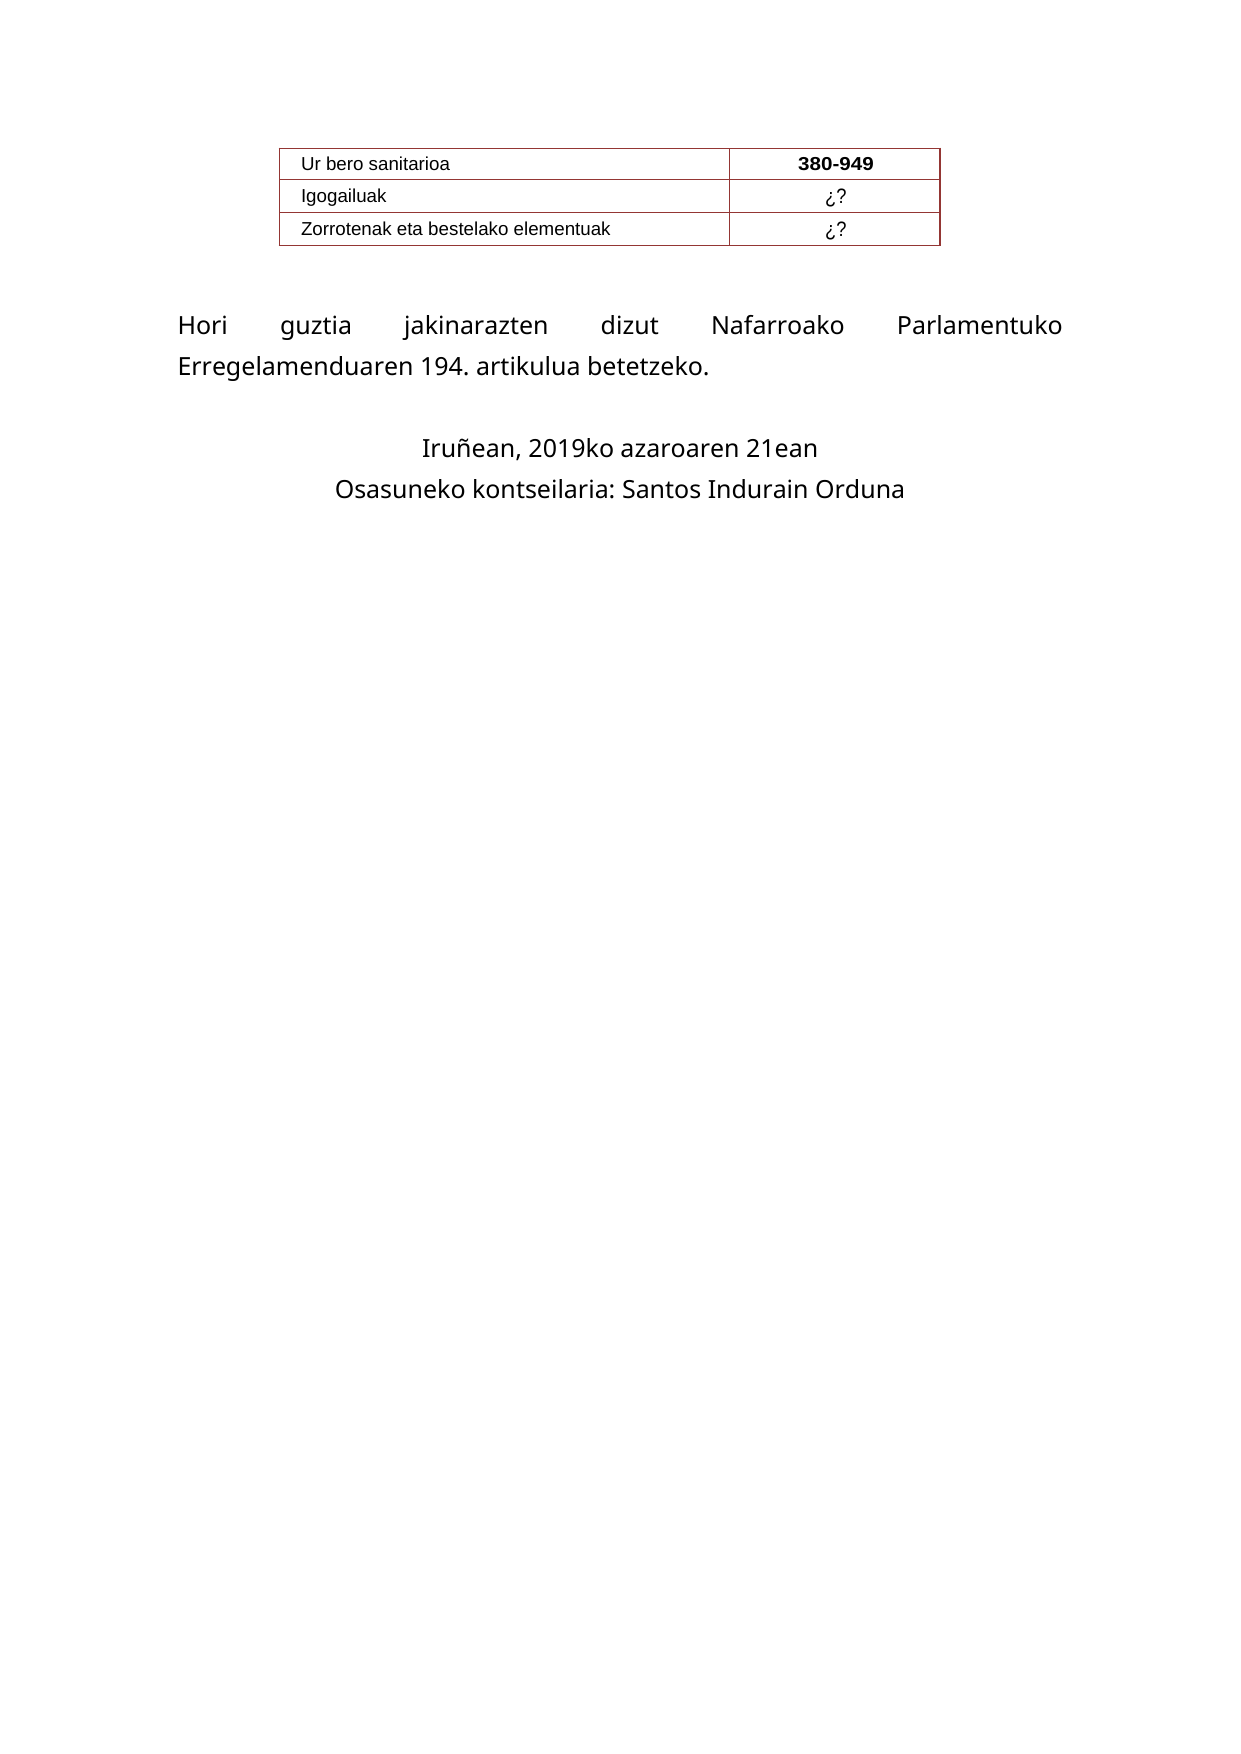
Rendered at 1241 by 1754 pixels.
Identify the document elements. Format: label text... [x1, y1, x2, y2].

table_cell Zorrotenak eta bestelako elementuak [280, 213, 729, 245]
text Hori guztia jakinarazten dizut Nafarroako Parlamentuko Erregelamenduaren 194. artikulua betetzeko. [177, 308, 1063, 383]
table_cell ¿? [730, 213, 939, 245]
text Iruñean, 2019ko azaroaren 21ean [177, 430, 1063, 464]
table_cell Ur bero sanitarioa [280, 149, 729, 178]
text Osasuneko kontseilaria: Santos Indurain Orduna [236, 471, 1004, 505]
table_cell 380-949 [730, 149, 939, 178]
table_cell ¿? [730, 180, 939, 212]
table_cell Igogailuak [280, 180, 729, 212]
